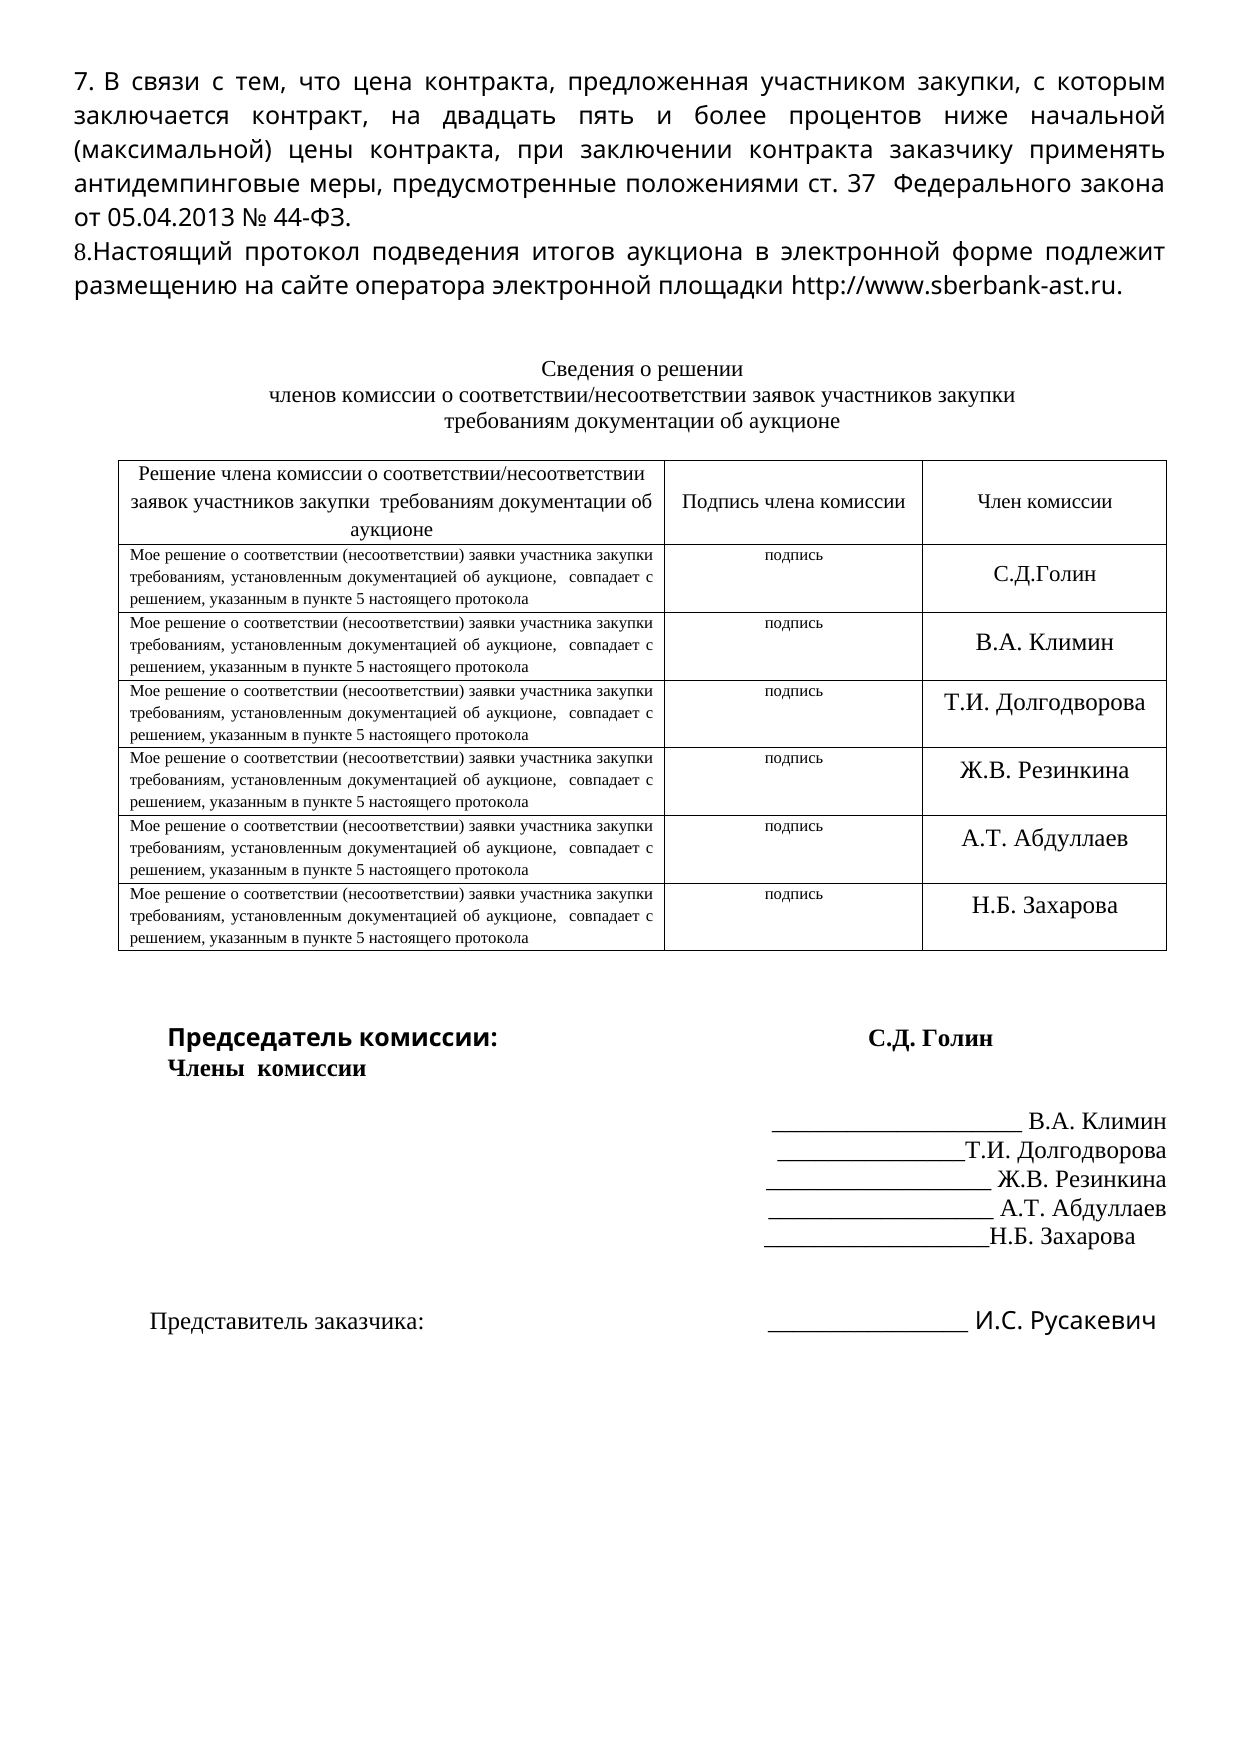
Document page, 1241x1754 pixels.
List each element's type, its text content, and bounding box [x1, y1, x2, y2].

table_cell подпись [665, 681, 922, 747]
text ____________________ В.А. Климин [118, 1106, 1167, 1135]
text 8.Настоящий протокол подведения итогов аукциона в электронной форме подлежит размещению на сайте оператора электронной площадки http://www.sberbank-ast.ru. [74, 234, 1167, 302]
table_cell Мое решение о соответствии (несоответствии) заявки участника закупки требованиям, установленным документацией об аукционе, совпадает с решением, указанным в пункте 5 настоящего протокола [119, 545, 664, 612]
text Члены комиссии [148, 1053, 1167, 1082]
text __________________ А.Т. Абдуллаев [118, 1193, 1167, 1221]
table_cell подпись [665, 545, 922, 612]
table_cell Мое решение о соответствии (несоответствии) заявки участника закупки требованиям, установленным документацией об аукционе, совпадает с решением, указанным в пункте 5 настоящего протокола [119, 681, 664, 747]
table_header Член комиссии [923, 461, 1166, 544]
text членов комиссии о соответствии/несоответствии заявок участников закупки [118, 381, 1167, 407]
text _______________Т.И. Долгодворова [118, 1135, 1167, 1164]
table_cell С.Д.Голин [923, 545, 1166, 612]
table_cell Ж.В. Резинкина [923, 748, 1166, 815]
text требованиям документации об аукционе [118, 407, 1167, 434]
table_header Подпись члена комиссии [665, 461, 922, 544]
table_cell Н.Б. Захарова [923, 884, 1166, 950]
table_cell подпись [665, 748, 922, 815]
table_cell Т.И. Долгодворова [923, 681, 1166, 747]
table_header Решение члена комиссии о соответствии/несоответствии заявок участников закупки требованиям документации об аукционе [119, 461, 664, 544]
text Председатель комиссии: С.Д. Голин [148, 1019, 1167, 1053]
table_cell А.Т. Абдуллаев [923, 816, 1166, 883]
table_cell подпись [665, 816, 922, 883]
table_cell Мое решение о соответствии (несоответствии) заявки участника закупки требованиям, установленным документацией об аукционе, совпадает с решением, указанным в пункте 5 настоящего протокола [119, 748, 664, 815]
table_cell Мое решение о соответствии (несоответствии) заявки участника закупки требованиям, установленным документацией об аукционе, совпадает с решением, указанным в пункте 5 настоящего протокола [119, 613, 664, 679]
text __________________Н.Б. Захарова [118, 1221, 1167, 1279]
list В связи с тем, что цена контракта, предложенная участником закупки, с которым заключается контракт, на двадцать пять и более процентов ниже начальной (максимальной) цены контракта, при заключении контракта заказчику применять антидемпинговые меры, предусмотренные положениями ст. 37 Федерального закона от 05.04.2013 № 44-ФЗ. [74, 64, 1167, 234]
table_cell Мое решение о соответствии (несоответствии) заявки участника закупки требованиям, установленным документацией об аукционе, совпадает с решением, указанным в пункте 5 настоящего протокола [119, 816, 664, 883]
table_cell В.А. Климин [923, 613, 1166, 679]
text Представитель заказчика: ________________ И.С. Русакевич [118, 1303, 1167, 1337]
text Сведения о решении [118, 355, 1167, 381]
text __________________ Ж.В. Резинкина [118, 1164, 1167, 1193]
table_cell подпись [665, 884, 922, 950]
table_cell подпись [665, 613, 922, 679]
table_cell Мое решение о соответствии (несоответствии) заявки участника закупки требованиям, установленным документацией об аукционе, совпадает с решением, указанным в пункте 5 настоящего протокола [119, 884, 664, 950]
